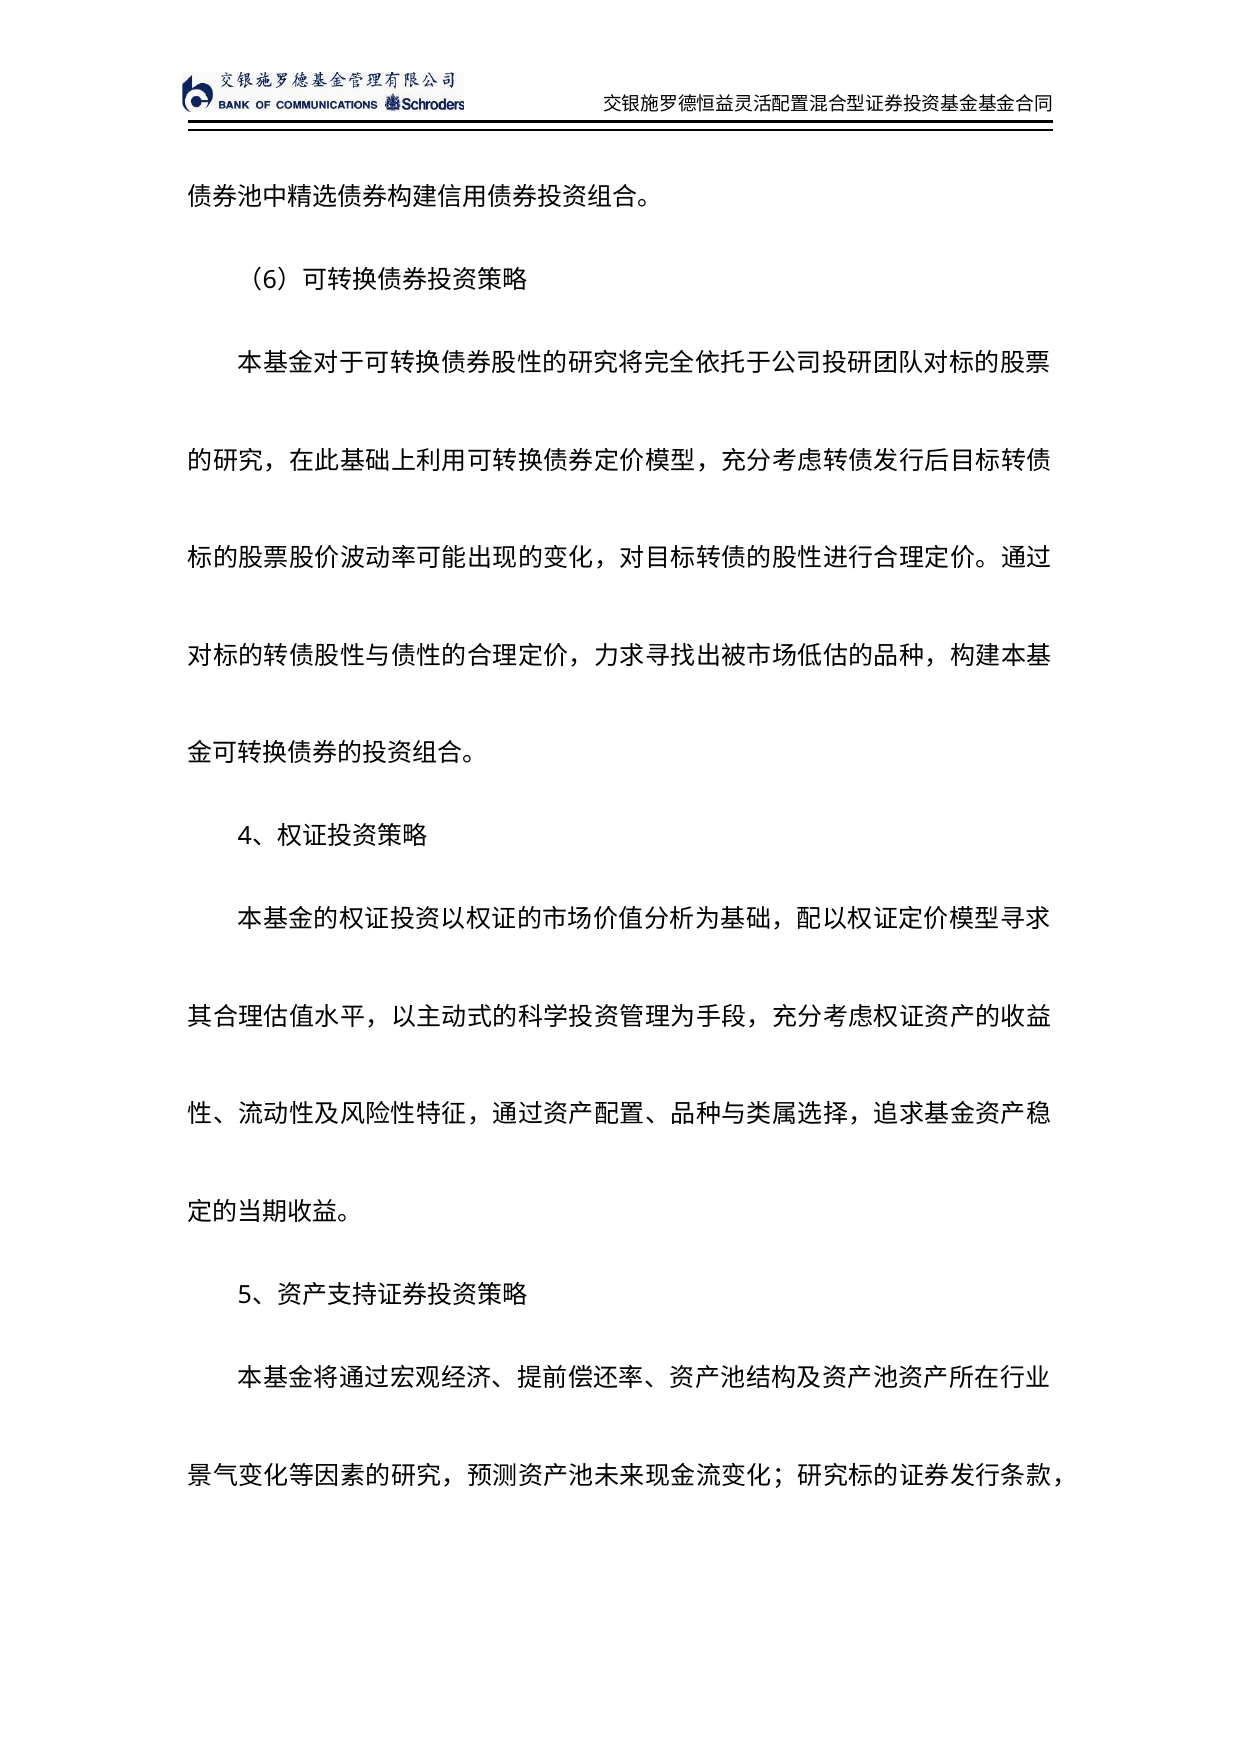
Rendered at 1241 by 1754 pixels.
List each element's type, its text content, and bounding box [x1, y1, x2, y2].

picture [182, 72, 464, 112]
text 5、资产支持证券投资策略 [187, 1260, 1053, 1325]
text 4、权证投资策略 [187, 801, 1053, 866]
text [187, 162, 1053, 227]
text 本基金的权证投资以权证的市场价值分析为基础，配以权证定价模型寻求其合理估值水平，以主动式的科学投资管理为手段，充分考虑权证资产的收益性、流动性及风险性特征，通过资产配置、品种与类属选择，追求基金资产稳定的当期收益。 [187, 884, 1053, 1242]
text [187, 1343, 1053, 1506]
text 本基金对于可转换债券股性的研究将完全依托于公司投研团队对标的股票的研究，在此基础上利用可转换债券定价模型，充分考虑转债发行后目标转债标的股票股价波动率可能出现的变化，对目标转债的股性进行合理定价。通过对标的转债股性与债性的合理定价，力求寻找出被市场低估的品种，构建本基金可转换债券的投资组合。 [187, 328, 1053, 783]
text （6）可转换债券投资策略 [187, 245, 1053, 310]
